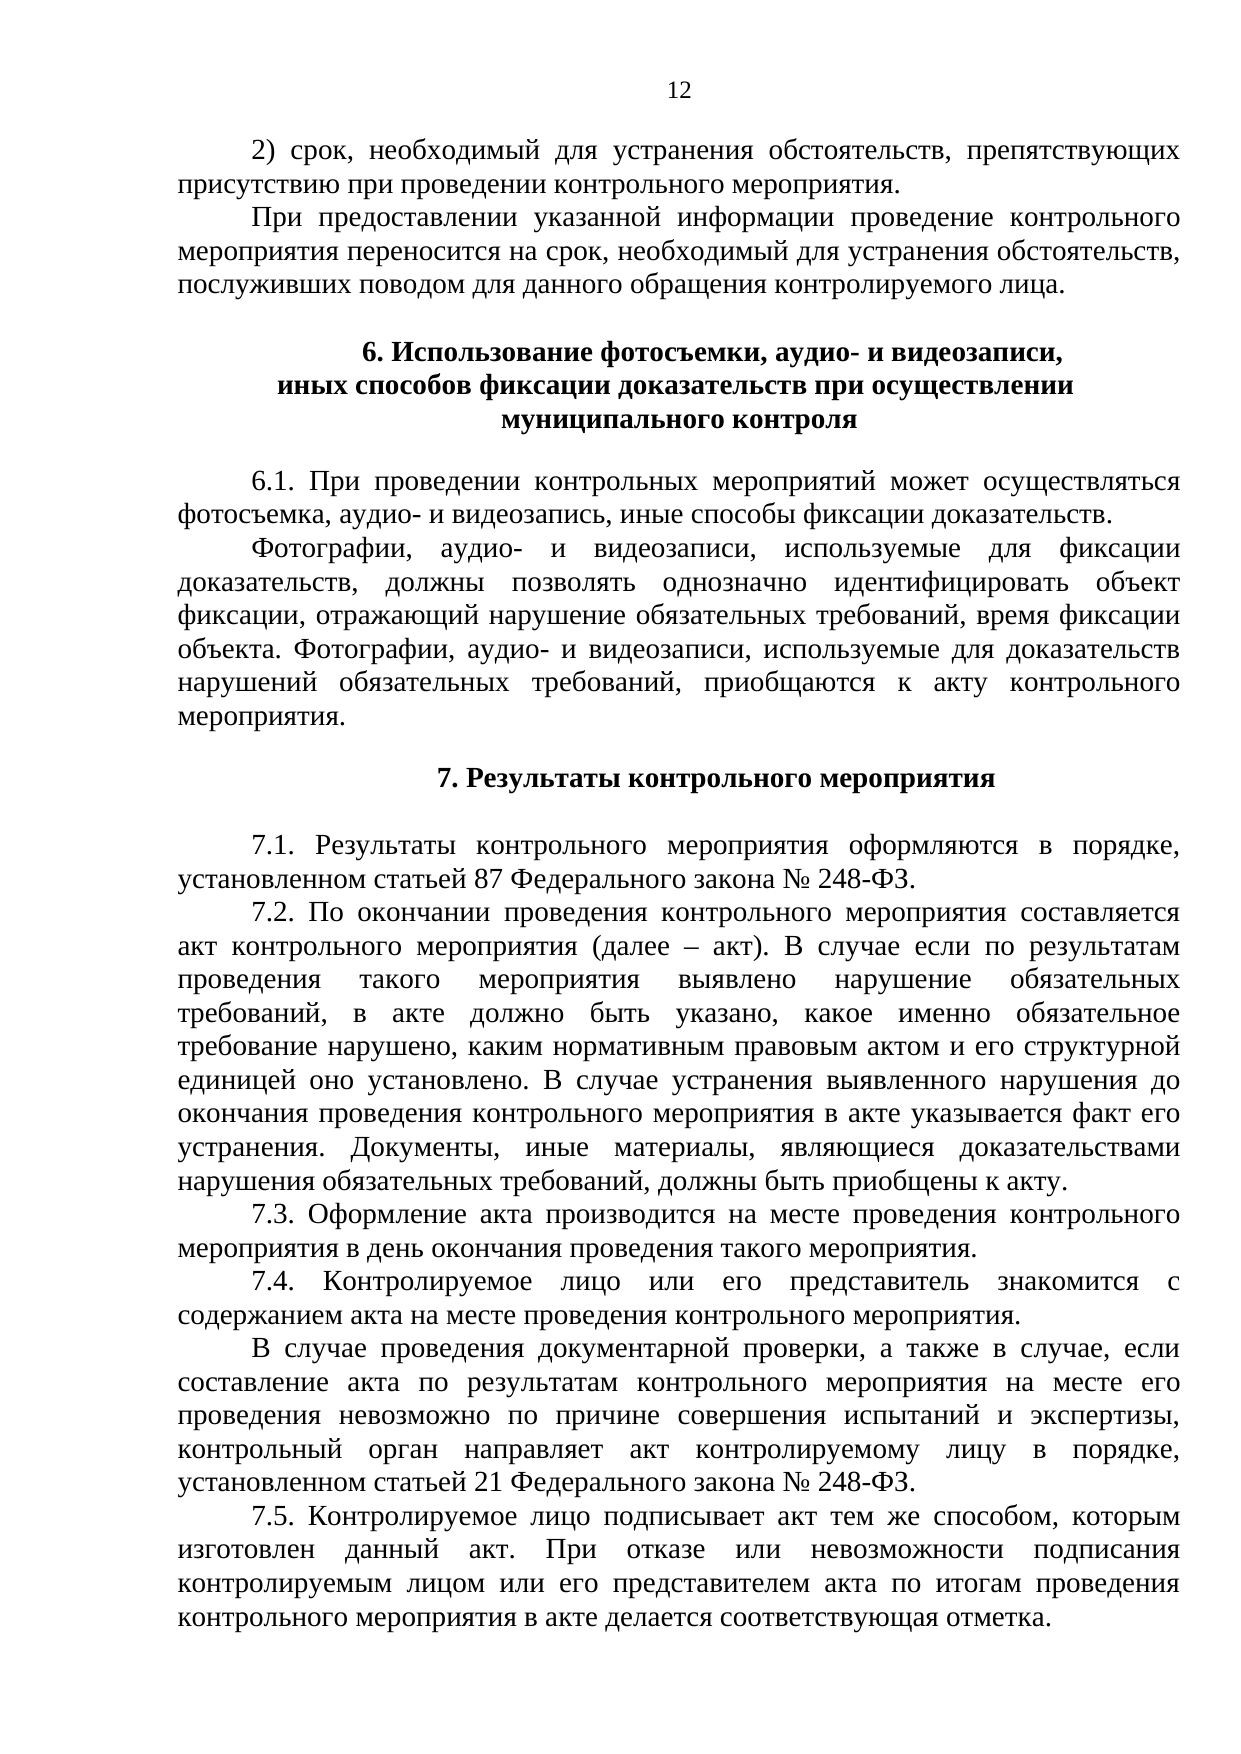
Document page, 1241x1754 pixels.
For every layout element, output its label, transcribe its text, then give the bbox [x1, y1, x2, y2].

text 2) срок, необходимый для устранения обстоятельств, препятствующих присутствию при проведении контрольного мероприятия. [177, 132, 1181, 199]
text 6. Использование фотосъемки, аудио- и видеозаписи, иных способов фиксации доказательств при осуществлении муниципального контроля [177, 334, 1181, 434]
text 7.1. Результаты контрольного мероприятия оформляются в порядке, установленном статьей 87 Федерального закона № 248-ФЗ. [177, 827, 1181, 894]
text При предоставлении указанной информации проведение контрольного мероприятия переносится на срок, необходимый для устранения обстоятельств, послуживших поводом для данного обращения контролируемого лица. [177, 199, 1181, 300]
text 7.3. Оформление акта производится на месте проведения контрольного мероприятия в день окончания проведения такого мероприятия. [177, 1196, 1181, 1263]
text 7. Результаты контрольного мероприятия [177, 760, 1181, 794]
text В случае проведения документарной проверки, а также в случае, если составление акта по результатам контрольного мероприятия на месте его проведения невозможно по причине совершения испытаний и экспертизы, контрольный орган направляет акт контролируемому лицу в порядке, установленном статьей 21 Федерального закона № 248-ФЗ. [177, 1330, 1181, 1498]
text 6.1. При проведении контрольных мероприятий может осуществляться фотосъемка, аудио- и видеозапись, иные способы фиксации доказательств. [177, 463, 1181, 530]
text 7.5. Контролируемое лицо подписывает акт тем же способом, которым изготовлен данный акт. При отказе или невозможности подписания контролируемым лицом или его представителем акта по итогам проведения контрольного мероприятия в акте делается соответствующая отметка. [177, 1498, 1181, 1632]
text 7.2. По окончании проведения контрольного мероприятия составляется акт контрольного мероприятия (далее – акт). В случае если по результатам проведения такого мероприятия выявлено нарушение обязательных требований, в акте должно быть указано, какое именно обязательное требование нарушено, каким нормативным правовым актом и его структурной единицей оно установлено. В случае устранения выявленного нарушения до окончания проведения контрольного мероприятия в акте указывается факт его устранения. Документы, иные материалы, являющиеся доказательствами нарушения обязательных требований, должны быть приобщены к акту. [177, 894, 1181, 1196]
text 7.4. Контролируемое лицо или его представитель знакомится с содержанием акта на месте проведения контрольного мероприятия. [177, 1263, 1181, 1330]
text Фотографии, аудио- и видеозаписи, используемые для фиксации доказательств, должны позволять однозначно идентифицировать объект фиксации, отражающий нарушение обязательных требований, время фиксации объекта. Фотографии, аудио- и видеозаписи, используемые для доказательств нарушений обязательных требований, приобщаются к акту контрольного мероприятия. [177, 530, 1181, 731]
